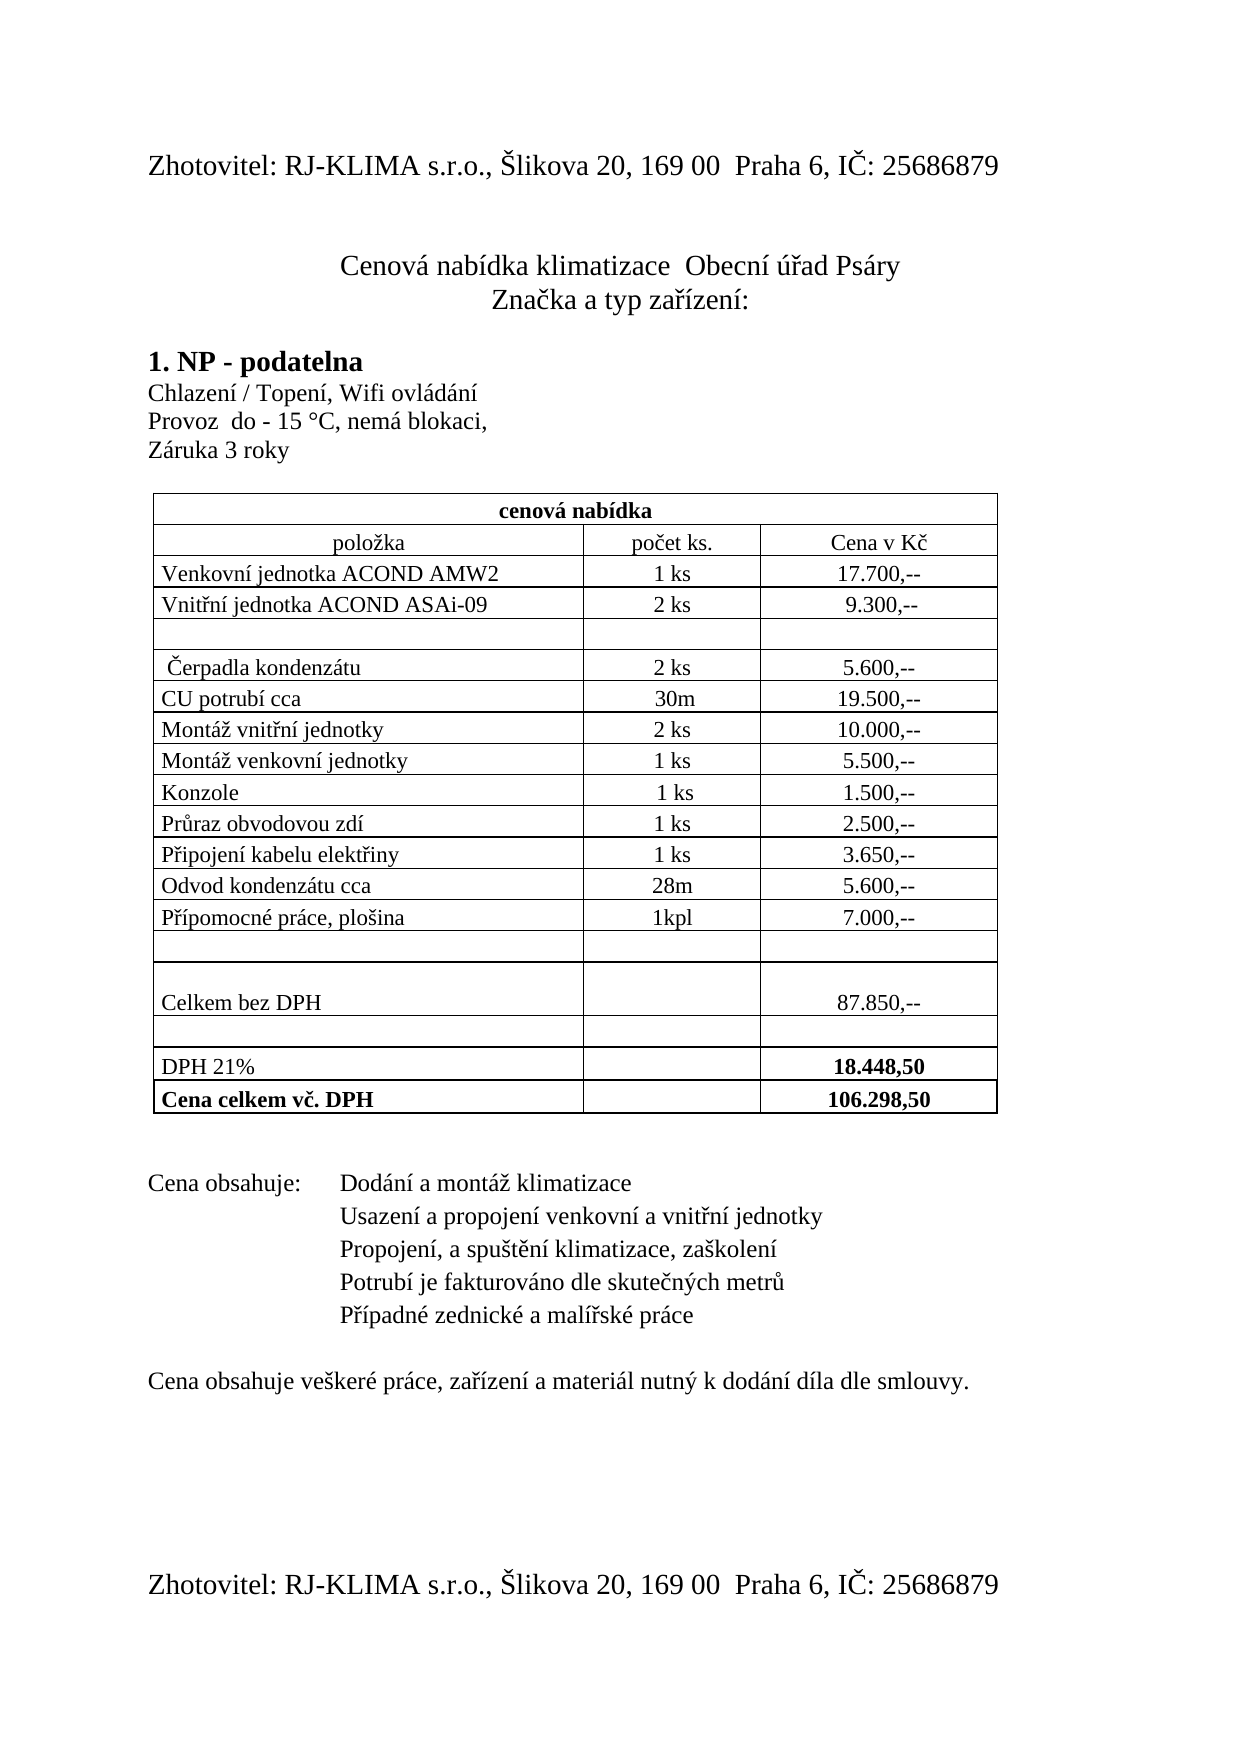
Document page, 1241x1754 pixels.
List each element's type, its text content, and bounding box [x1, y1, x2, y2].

table_cell [584, 963, 760, 1015]
table_cell 5.600,-- [761, 650, 997, 680]
table_cell Cena v Kč [761, 525, 997, 555]
table_cell 1.500,-- [761, 775, 997, 805]
table_cell [584, 619, 760, 649]
table_cell [761, 619, 997, 649]
table_header cenová nabídka [154, 494, 997, 524]
text Provoz do - 15 °C, nemá blokaci, [148, 406, 1093, 435]
table_cell 30m [584, 681, 760, 711]
table_cell položka [154, 525, 583, 555]
table_cell [154, 1016, 583, 1046]
table_cell 87.850,-- [761, 963, 997, 1015]
table_cell 2 ks [584, 588, 760, 618]
table_cell 2 ks [584, 713, 760, 743]
table_cell Čerpadla kondenzátu [154, 650, 583, 680]
table_cell Připojení kabelu elektřiny [154, 838, 583, 868]
table_cell 1 ks [584, 556, 760, 586]
table_cell Odvod kondenzátu cca [154, 869, 583, 899]
table_cell počet ks. [584, 525, 760, 555]
text Usazení a propojení venkovní a vnitřní jednotky [148, 1201, 1093, 1230]
table_cell 19.500,-- [761, 681, 997, 711]
table_cell Montáž vnitřní jednotky [154, 713, 583, 743]
table_cell 1kpl [584, 900, 760, 930]
table_cell [154, 931, 583, 961]
text Záruka 3 roky [148, 435, 1093, 464]
text Značka a typ zařízení: [148, 282, 1093, 315]
table_cell Konzole [154, 775, 583, 805]
table_cell [761, 1016, 997, 1046]
table_cell Průraz obvodovou zdí [154, 806, 583, 836]
table_cell 2.500,-- [761, 806, 997, 836]
table_cell [584, 1048, 760, 1079]
table_cell 1 ks [584, 806, 760, 836]
table_cell 2 ks [584, 650, 760, 680]
table_cell 5.600,-- [761, 869, 997, 899]
table_cell [584, 1016, 760, 1046]
table_cell 106.298,50 [761, 1081, 996, 1112]
table_cell Celkem bez DPH [154, 963, 583, 1015]
table_cell [584, 931, 760, 961]
text Případné zednické a malířské práce [148, 1300, 1093, 1329]
text 1. NP - podatelna [148, 344, 1093, 378]
table_cell Cena celkem vč. DPH [155, 1081, 583, 1112]
table_cell DPH 21% [154, 1048, 583, 1079]
table_cell 7.000,-- [761, 900, 997, 930]
table_cell Přípomocné práce, plošina [154, 900, 583, 930]
table_cell 3.650,-- [761, 838, 997, 868]
table_cell 18.448,50 [761, 1048, 997, 1079]
table_cell 1 ks [584, 838, 760, 868]
text Cenová nabídka klimatizace Obecní úřad Psáry [148, 248, 1093, 282]
text Chlazení / Topení, Wifi ovládání [148, 378, 1093, 406]
table_cell [761, 931, 997, 961]
table_cell CU potrubí cca [154, 681, 583, 711]
text Zhotovitel: RJ-KLIMA s.r.o., Šlikova 20, 169 00 Praha 6, IČ: 25686879 [148, 148, 1093, 181]
table_cell 17.700,-- [761, 556, 997, 586]
table_cell 1 ks [584, 744, 760, 774]
text Potrubí je fakturováno dle skutečných metrů [148, 1267, 1093, 1296]
table_cell [584, 1081, 760, 1112]
text Cena obsahuje: Dodání a montáž klimatizace [148, 1168, 1093, 1197]
text Zhotovitel: RJ-KLIMA s.r.o., Šlikova 20, 169 00 Praha 6, IČ: 25686879 [148, 1567, 1093, 1601]
table_cell 1 ks [584, 775, 760, 805]
table_cell 5.500,-- [761, 744, 997, 774]
table_cell 28m [584, 869, 760, 899]
text Cena obsahuje veškeré práce, zařízení a materiál nutný k dodání díla dle smlouvy. [148, 1366, 1093, 1395]
table_cell 10.000,-- [761, 713, 997, 743]
table_cell 9.300,-- [761, 588, 997, 618]
table_cell Vnitřní jednotka ACOND ASAi-09 [154, 588, 583, 618]
text Propojení, a spuštění klimatizace, zaškolení [148, 1234, 1093, 1263]
table_cell Montáž venkovní jednotky [154, 744, 583, 774]
table_cell [154, 619, 583, 649]
table_cell Venkovní jednotka ACOND AMW2 [154, 556, 583, 586]
